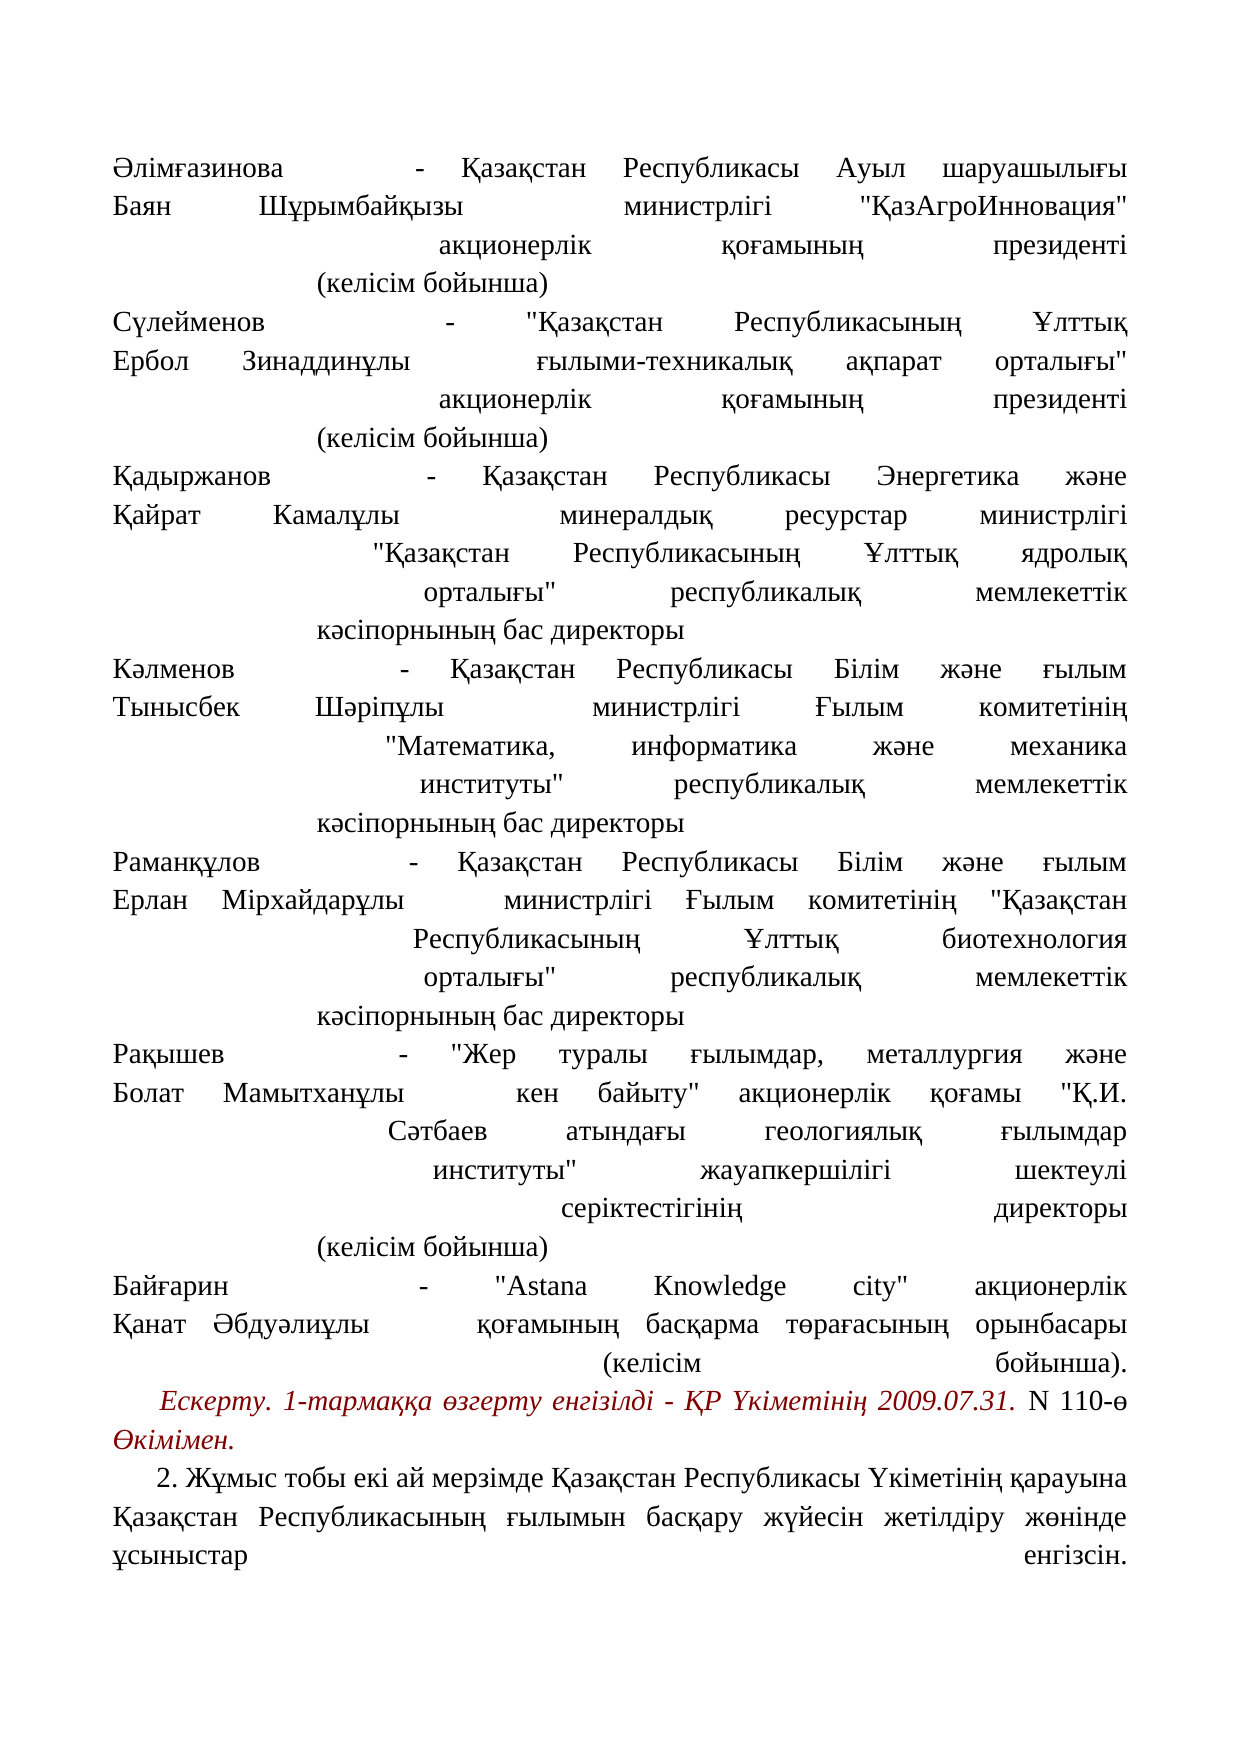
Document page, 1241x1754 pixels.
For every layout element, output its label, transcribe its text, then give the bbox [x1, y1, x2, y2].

text Сүлейменов - "Қазақстан Республикасының Ұлттық Ербол Зинаддинұлы ғылыми-техникалық ақпарат орталығы" акционерлік қоғамының президенті (келісім бойынша) [112, 304, 1128, 453]
text Кәлменов - Қазақстан Республикасы Білім және ғылым Тынысбек Шәріпұлы министрлігі Ғылым комитетінің "Математика, информатика және механика институты" республикалық мемлекеттік кәсіпорнының бас директоры [112, 651, 1128, 839]
text Рақышев - "Жер туралы ғылымдар, металлургия және Болат Мамытханұлы кен байыту" акционерлік қоғамы "Қ.И. Сәтбаев атындағы геологиялық ғылымдар институты" жауапкершілігі шектеулі серіктестігінің директоры (келісім бойынша) [112, 1036, 1128, 1263]
text Қадыржанов - Қазақстан Республикасы Энергетика және Қайрат Камалұлы минералдық ресурстар министрлігі "Қазақстан Республикасының Ұлттық ядролық орталығы" республикалық мемлекеттік кәсіпорнының бас директоры [112, 458, 1128, 646]
text Раманқұлов - Қазақстан Республикасы Білім және ғылым Ерлан Мірхайдарұлы министрлігі Ғылым комитетінің "Қазақстан Республикасының Ұлттық биотехнология орталығы" республикалық мемлекеттік кәсіпорнының бас директоры [112, 844, 1128, 1031]
text Әлімғазинова - Қазақстан Республикасы Ауыл шаруашылығы Баян Шұрымбайқызы министрлігі "ҚазАгроИнновация" акционерлік қоғамының президенті (келісім бойынша) [112, 150, 1128, 299]
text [112, 1268, 1128, 1571]
